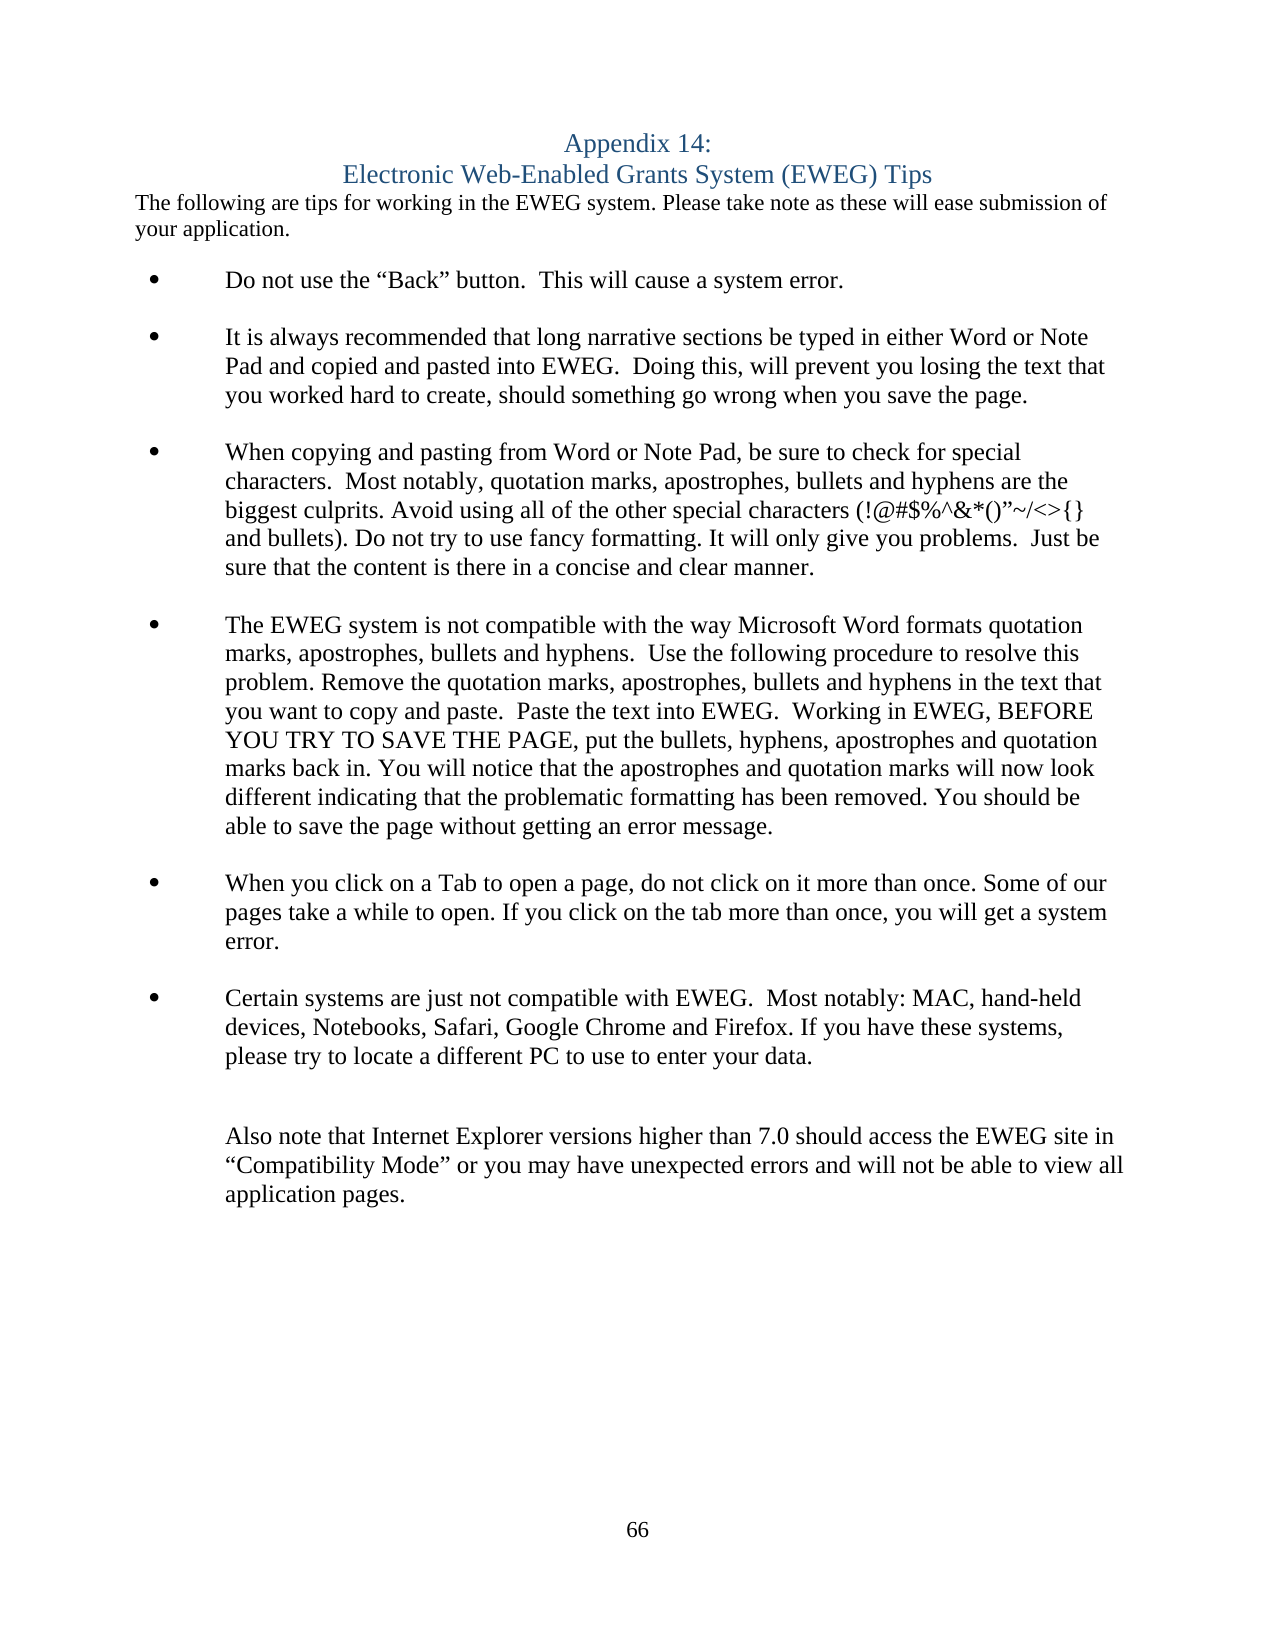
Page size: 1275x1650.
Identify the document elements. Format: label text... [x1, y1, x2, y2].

list Do not use the “Back” button. This will cause a system error. [150, 265, 1125, 293]
list The EWEG system is not compatible with the way Microsoft Word formats quotation marks, apostrophes, bullets and hyphens. Use the following procedure to resolve this problem. Remove the quotation marks, apostrophes, bullets and hyphens in the text that you want to copy and paste. Paste the text into EWEG. Working in EWEG, BEFORE YOU TRY TO SAVE THE PAGE, put the bullets, hyphens, apostrophes and quotation marks back in. You will notice that the apostrophes and quotation marks will now look different indicating that the problematic formatting has been removed. You should be able to save the page without getting an error message. [150, 610, 1125, 840]
list It is always recommended that long narrative sections be typed in either Word or Note Pad and copied and pasted into EWEG. Doing this, will prevent you losing the text that you worked hard to create, should something go wrong when you save the page. [150, 322, 1125, 408]
list When copying and pasting from Word or Note Pad, be sure to check for special characters. Most notably, quotation marks, apostrophes, bullets and hyphens are the biggest culprits. Avoid using all of the other special characters (!@#$%^&*()”~/<>{} and bullets). Do not try to use fancy formatting. It will only give you problems. Just be sure that the content is there in a concise and clear manner. [150, 437, 1125, 581]
list Also note that Internet Explorer versions higher than 7.0 should access the EWEG site in [225, 1121, 1125, 1150]
text The following are tips for working in the EWEG system. Please take note as these will ease submission of your application. [135, 189, 1125, 242]
list When you click on a Tab to open a page, do not click on it more than once. Some of our pages take a while to open. If you click on the tab more than once, you will get a system error. [150, 868, 1125, 955]
list “Compatibility Mode” or you may have unexpected errors and will not be able to view all [150, 1150, 1125, 1179]
list application pages. [150, 1179, 1125, 1208]
list Certain systems are just not compatible with EWEG. Most notably: MAC, hand-held devices, Notebooks, Safari, Google Chrome and Firefox. If you have these systems, please try to locate a different PC to use to enter your data. [150, 983, 1125, 1070]
subtitle Appendix 14: Electronic Web-Enabled Grants System (EWEG) Tips [150, 127, 1125, 189]
